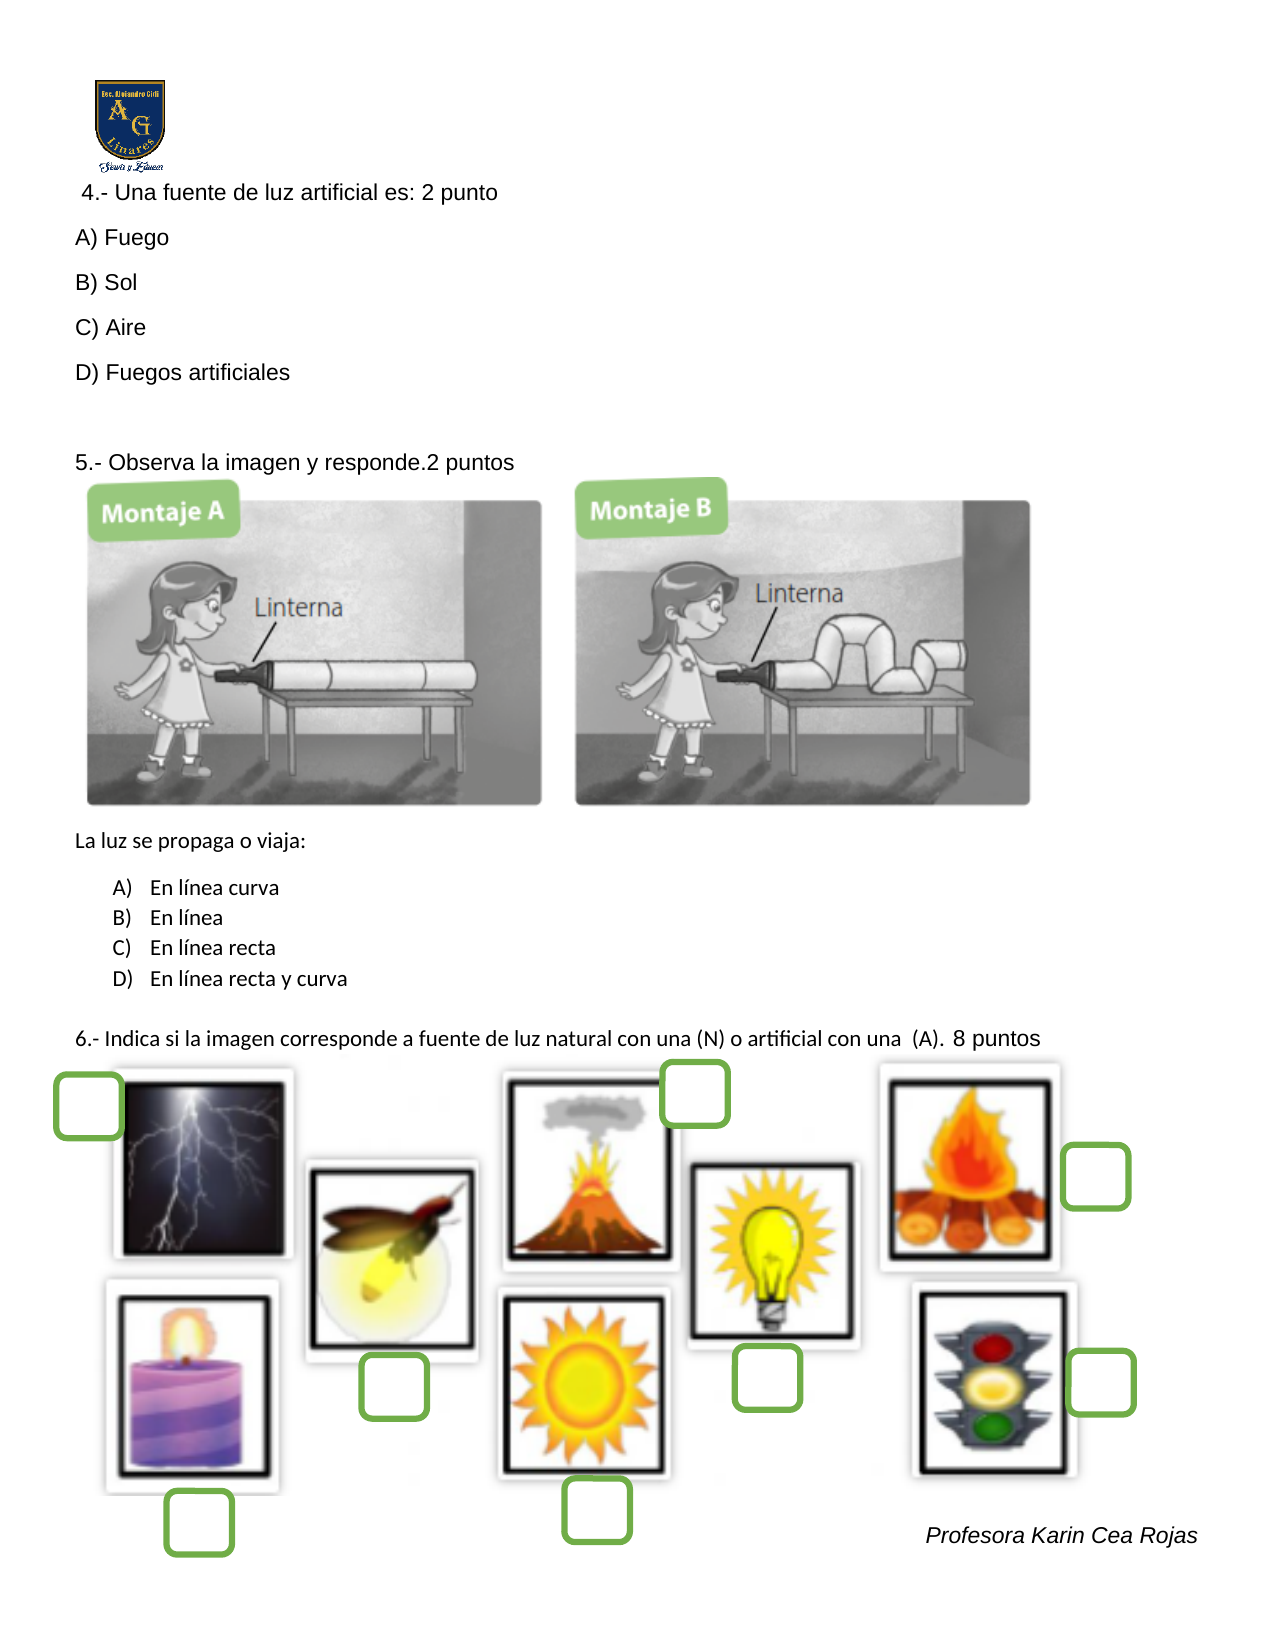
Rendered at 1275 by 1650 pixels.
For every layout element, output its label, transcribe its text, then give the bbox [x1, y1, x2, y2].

list En línea curva [112, 873, 1200, 901]
text B) Sol [75, 269, 1200, 295]
picture [75, 73, 186, 179]
picture [75, 1054, 1109, 1496]
list En línea recta y curva [112, 964, 1200, 992]
text A) Fuego [75, 223, 1200, 250]
list 6.- Indica si la imagen corresponde a fuente de luz natural con una (N) o artificial con una (A). 8 puntos [75, 1024, 1200, 1052]
text D) Fuegos artificiales [75, 359, 1200, 385]
list En línea [112, 903, 1200, 931]
text C) Aire [75, 314, 1200, 340]
text La luz se propaga o viaja: [75, 826, 1200, 854]
text 4.- Una fuente de luz artificial es: 2 punto [75, 178, 1200, 205]
list En línea recta [112, 933, 1200, 961]
picture [75, 477, 1033, 808]
